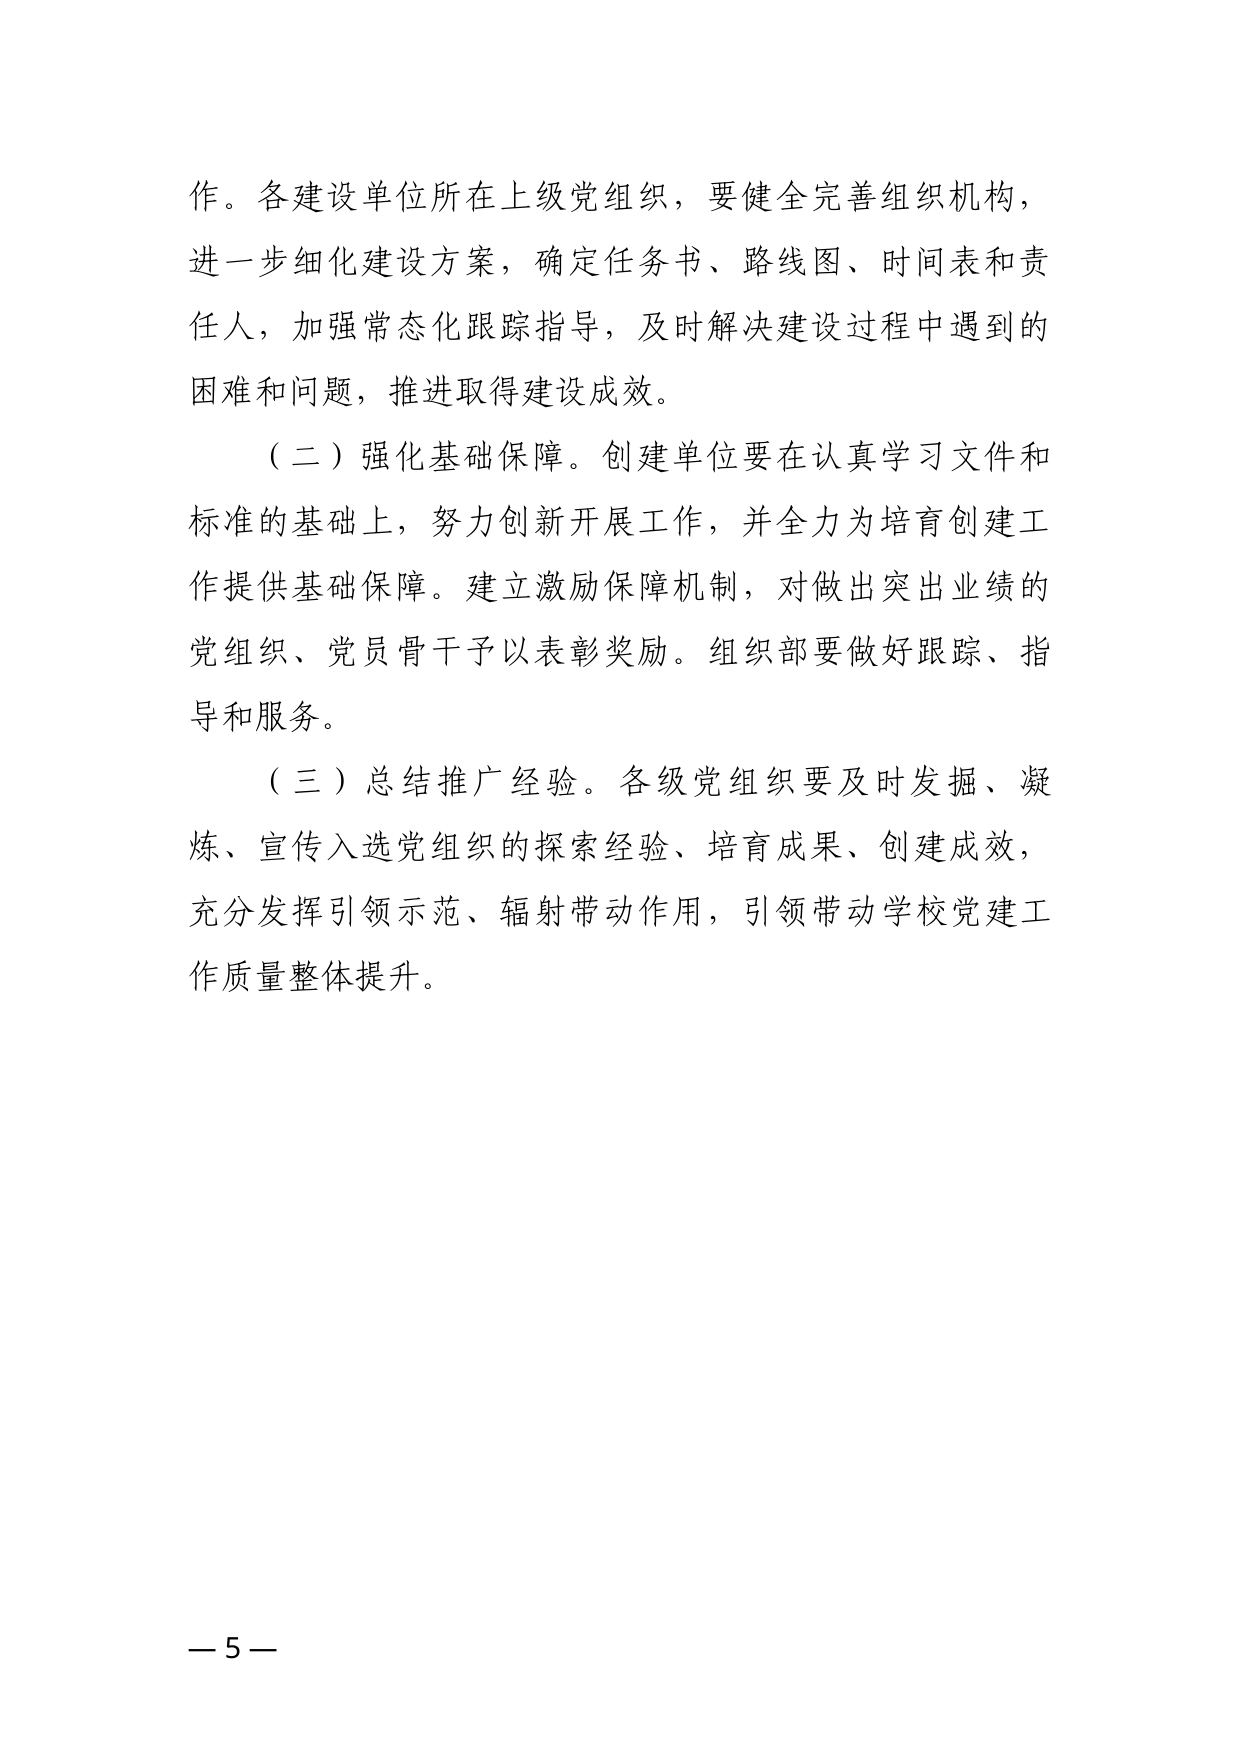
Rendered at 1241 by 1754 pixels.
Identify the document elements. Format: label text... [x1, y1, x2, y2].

text （二）强化基础保障。创建单位要在认真学习文件和标准的基础上，努力创新开展工作，并全力为培育创建工作提供基础保障。建立激励保障机制，对做出突出业绩的党组织、党员骨干予以表彰奖励。组织部要做好跟踪、指导和服务。 [187, 422, 1053, 747]
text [187, 162, 1053, 422]
text （三）总结推广经验。各级党组织要及时发掘、凝炼、宣传入选党组织的探索经验、培育成果、创建成效，充分发挥引领示范、辐射带动作用，引领带动学校党建工作质量整体提升。 [187, 747, 1053, 1007]
